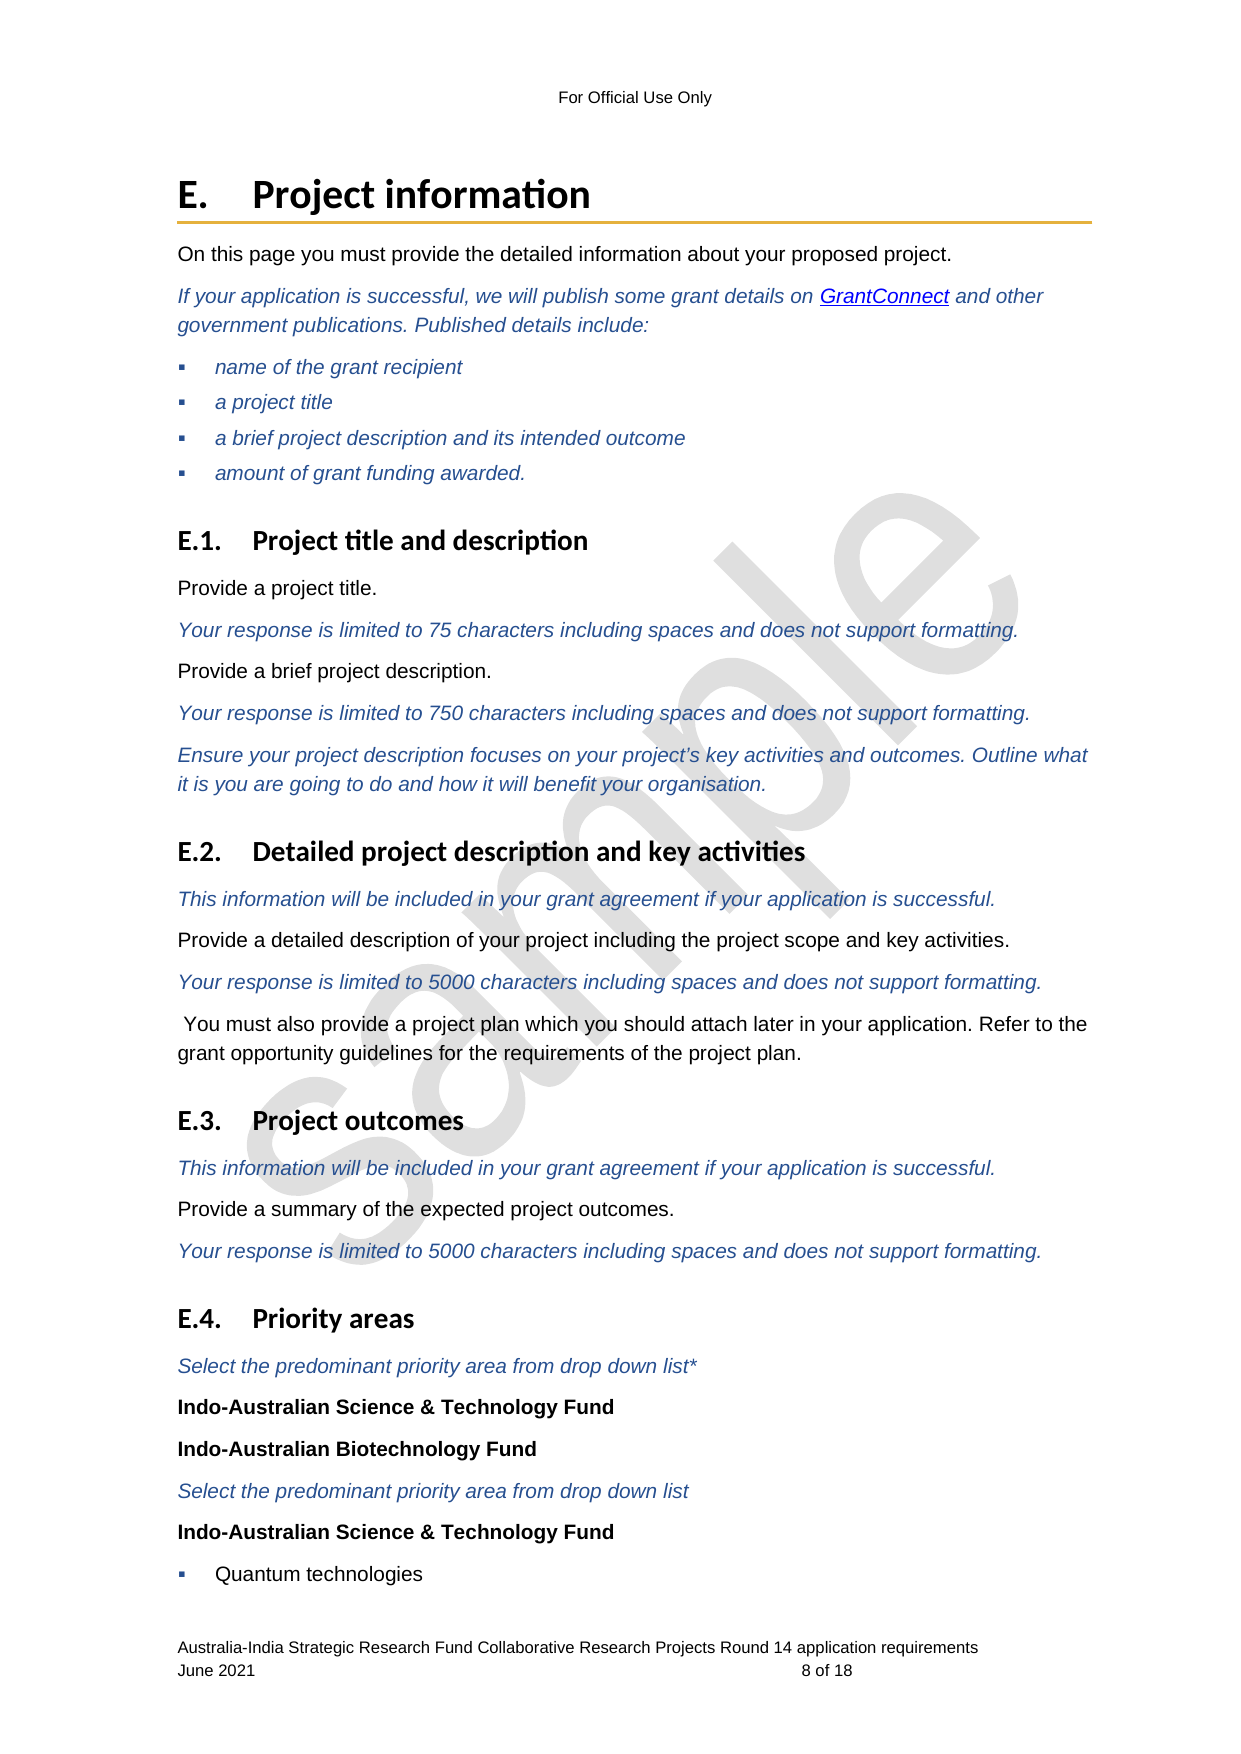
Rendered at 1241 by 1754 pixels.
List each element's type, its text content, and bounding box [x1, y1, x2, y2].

text Your response is limited to 75 characters including spaces and does not support formatting. [177, 612, 1092, 641]
text Select the predominant priority area from drop down list [177, 1473, 1092, 1502]
text Your response is limited to 750 characters including spaces and does not support formatting. [177, 696, 1092, 725]
text This information will be included in your grant agreement if your application is successful. [177, 1150, 1092, 1179]
subtitle Project information [177, 168, 1092, 221]
text Ensure your project description focuses on your project’s key activities and outcomes. Outline what it is you are going to do and how it will benefit your organisation. [177, 737, 1092, 796]
text You must also provide a project plan which you should attach later in your application. Refer to the grant opportunity guidelines for the requirements of the project plan. [177, 1006, 1092, 1064]
list a project title [177, 385, 1092, 414]
text Provide a project title. [177, 571, 1092, 600]
subtitle Detailed project description and key activities [177, 833, 1092, 869]
text Select the predominant priority area from drop down list* [177, 1348, 1092, 1377]
list a brief project description and its intended outcome [177, 420, 1092, 449]
text If your application is successful, we will publish some grant details on GrantConnect and other government publications. Published details include: [177, 279, 1092, 337]
list name of the grant recipient [177, 349, 1092, 379]
list Quantum technologies [177, 1557, 1092, 1586]
subtitle Project title and description [177, 522, 1092, 558]
text Provide a detailed description of your project including the project scope and key activities. [177, 923, 1092, 952]
text Provide a brief project description. [177, 654, 1092, 683]
text Your response is limited to 5000 characters including spaces and does not support formatting. [177, 1233, 1092, 1263]
text This information will be included in your grant agreement if your application is successful. [177, 881, 1092, 910]
text On this page you must provide the detailed information about your proposed project. [177, 237, 1092, 266]
subtitle Priority areas [177, 1300, 1092, 1336]
text Indo-Australian Science & Technology Fund [177, 1390, 1092, 1419]
subtitle Project outcomes [177, 1102, 1092, 1138]
list amount of grant funding awarded. [177, 456, 1092, 485]
text Indo-Australian Biotechnology Fund [177, 1432, 1092, 1461]
text Provide a summary of the expected project outcomes. [177, 1192, 1092, 1221]
text Indo-Australian Science & Technology Fund [177, 1515, 1092, 1544]
text Your response is limited to 5000 characters including spaces and does not support formatting. [177, 964, 1092, 994]
